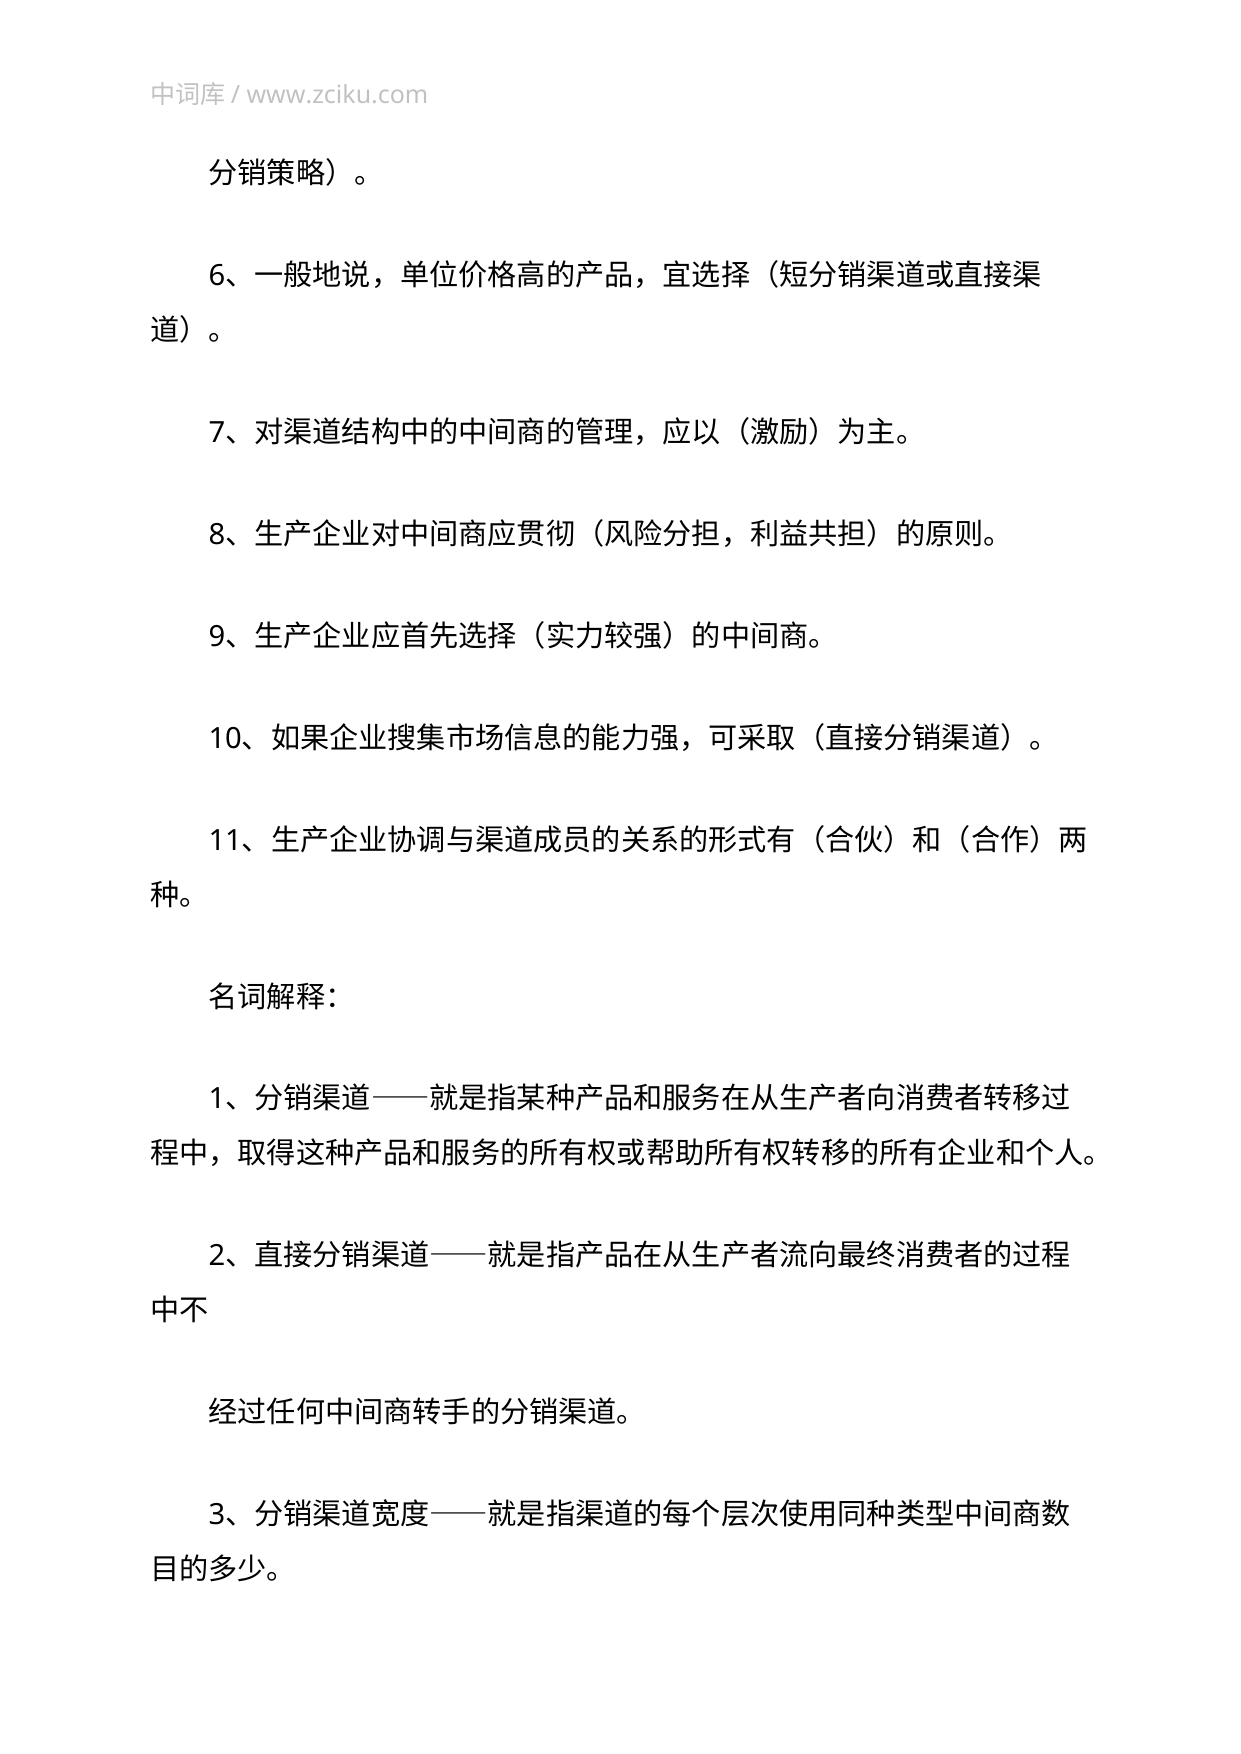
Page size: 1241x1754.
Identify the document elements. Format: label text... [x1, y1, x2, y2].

text 10、如果企业搜集市场信息的能力强，可采取（直接分销渠道）。 [150, 714, 1090, 757]
text 经过任何中间商转手的分销渠道。 [150, 1388, 1090, 1431]
text 8、生产企业对中间商应贯彻（风险分担，利益共担）的原则。 [150, 511, 1090, 553]
text 3、分销渠道宽度――就是指渠道的每个层次使用同种类型中间商数目的多少。 [150, 1490, 1090, 1588]
text 11、生产企业协调与渠道成员的关系的形式有（合伙）和（合作）两种。 [150, 816, 1090, 914]
text 9、生产企业应首先选择（实力较强）的中间商。 [150, 612, 1090, 655]
text 2、直接分销渠道――就是指产品在从生产者流向最终消费者的过程中不 [150, 1232, 1090, 1329]
text 分销策略）。 [150, 150, 1090, 192]
text 7、对渠道结构中的中间商的管理，应以（激励）为主。 [150, 408, 1090, 451]
text 6、一般地说，单位价格高的产品，宜选择（短分销渠道或直接渠道）。 [150, 252, 1090, 349]
text 1、分销渠道――就是指某种产品和服务在从生产者向消费者转移过程中，取得这种产品和服务的所有权或帮助所有权转移的所有企业和个人。 [150, 1075, 1090, 1172]
text 名词解释： [150, 973, 1090, 1016]
